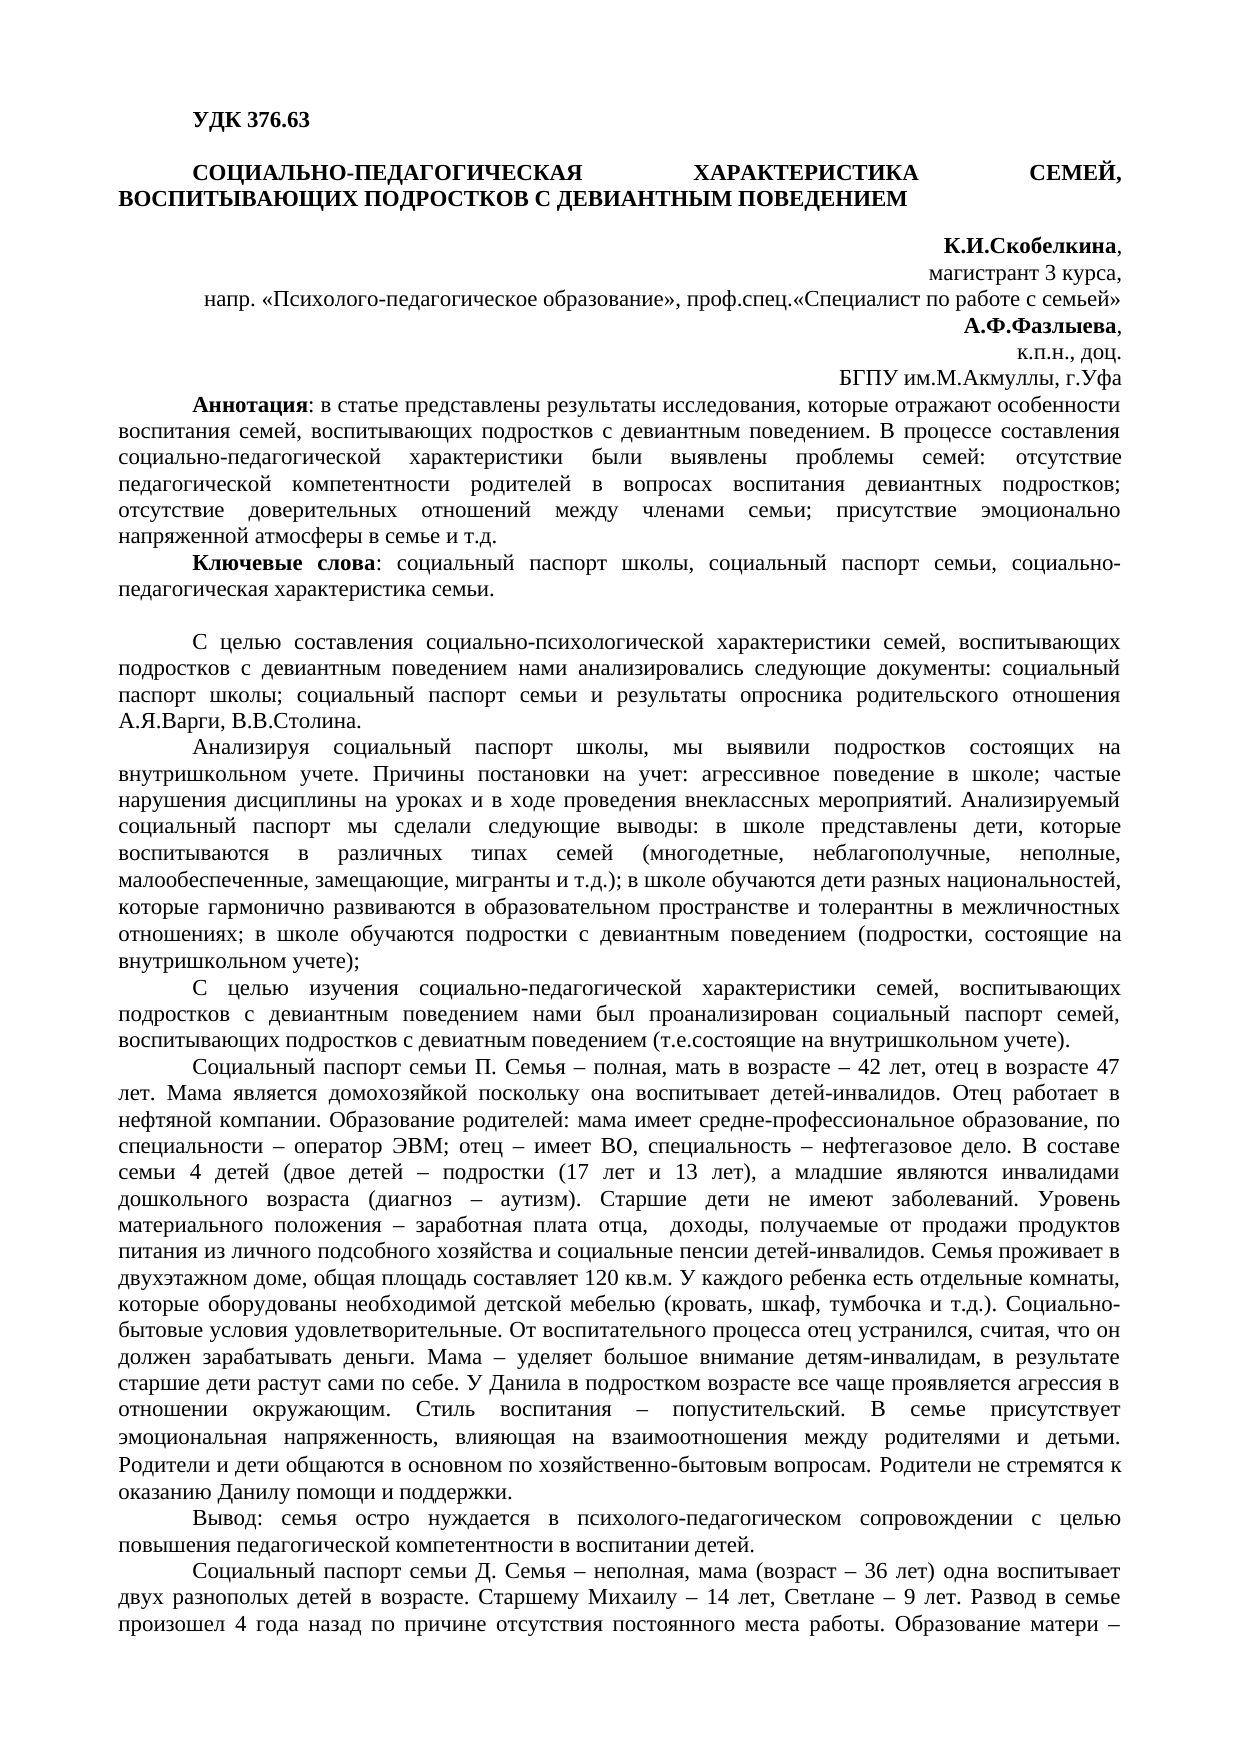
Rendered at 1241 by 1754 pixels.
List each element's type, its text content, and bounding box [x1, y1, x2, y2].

text СОЦИАЛЬНО-ПЕДАГОГИЧЕСКАЯ ХАРАКТЕРИСТИКА СЕМЕЙ, ВОСПИТЫВАЮЩИХ ПОДРОСТКОВ С ДЕВИАНТНЫМ ПОВЕДЕНИЕМ [118, 159, 1122, 212]
text к.п.н., доц. [118, 338, 1122, 364]
text магистрант 3 курса, [118, 259, 1122, 285]
text БГПУ им.М.Акмуллы, г.Уфа [118, 364, 1122, 391]
text Аннотация: в статье представлены результаты исследования, которые отражают особенности воспитания семей, воспитывающих подростков с девиантным поведением. В процессе составления социально-педагогической характеристики были выявлены проблемы семей: отсутствие педагогической компетентности родителей в вопросах воспитания девиантных подростков; отсутствие доверительных отношений между членами семьи; присутствие эмоционально напряженной атмосферы в семье и т.д. [118, 391, 1122, 549]
text Анализируя социальный паспорт школы, мы выявили подростков состоящих на внутришкольном учете. Причины постановки на учет: агрессивное поведение в школе; частые нарушения дисциплины на уроках и в ходе проведения внеклассных мероприятий. Анализируемый социальный паспорт мы сделали следующие выводы: в школе представлены дети, которые воспитываются в различных типах семей (многодетные, неблагополучные, неполные, малообеспеченные, замещающие, мигранты и т.д.); в школе обучаются дети разных национальностей, которые гармонично развиваются в образовательном пространстве и толерантны в межличностных отношениях; в школе обучаются подростки с девиантным поведением (подростки, состоящие на внутришкольном учете); [118, 733, 1122, 786]
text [118, 1557, 1122, 1636]
text напр. «Психолого-педагогическое образование», проф.спец.«Специалист по работе с семьей» [118, 285, 1122, 312]
text К.И.Скобелкина, [118, 233, 1122, 259]
text УДК 376.63 [118, 106, 1122, 133]
text С целью изучения социально-педагогической характеристики семей, воспитывающих подростков с девиантным поведением нами был проанализирован социальный паспорт семей, воспитывающих подростков с девиатным поведением (т.е.состоящие на внутришкольном учете). [118, 974, 1122, 1053]
text Вывод: семья остро нуждается в психолого-педагогическом сопровождении с целью повышения педагогической компетентности в воспитании детей. [118, 1504, 1122, 1557]
text Анализируя социальный паспорт школы, мы выявили подростков состоящих на внутришкольном учете. Причины постановки на учет: агрессивное поведение в школе; частые нарушения дисциплины на уроках и в ходе проведения внеклассных мероприятий. Анализируемый социальный паспорт мы сделали следующие выводы: в школе представлены дети, которые воспитываются в различных типах семей (многодетные, неблагополучные, неполные, малообеспеченные, замещающие, мигранты и т.д.); в школе обучаются дети разных национальностей, которые гармонично развиваются в образовательном пространстве и толерантны в межличностных отношениях; в школе обучаются подростки с девиантным поведением (подростки, состоящие на внутришкольном учете); [118, 812, 1122, 974]
text А.Ф.Фазлыева, [118, 312, 1122, 338]
text Ключевые слова: социальный паспорт школы, социальный паспорт семьи, социально-педагогическая характеристика семьи. [118, 549, 1122, 602]
text С целью составления социально-психологической характеристики семей, воспитывающих подростков с девиантным поведением нами анализировались следующие документы: социальный паспорт школы; социальный паспорт семьи и результаты опросника родительского отношения А.Я.Варги, В.В.Столина. [118, 628, 1122, 733]
text Социальный паспорт семьи П. Семья – полная, мать в возрасте – 42 лет, отец в возрасте 47 лет. Мама является домохозяйкой поскольку она воспитывает детей-инвалидов. Отец работает в нефтяной компании. Образование родителей: мама имеет средне-профессиональное образование, по специальности – оператор ЭВМ; отец – имеет ВО, специальность – нефтегазовое дело. В составе семьи 4 детей (двое детей – подростки (17 лет и 13 лет), а младшие являются инвалидами дошкольного возраста (диагноз – аутизм). Старшие дети не имеют заболеваний. Уровень материального положения – заработная плата отца, доходы, получаемые от продажи продуктов питания из личного подсобного хозяйства и социальные пенсии детей-инвалидов. Семья проживает в двухэтажном доме, общая площадь составляет 120 кв.м. У каждого ребенка есть отдельные комнаты, которые оборудованы необходимой детской мебелью (кровать, шкаф, тумбочка и т.д.). Социально-бытовые условия удовлетворительные. От воспитательного процесса отец устранился, считая, что он должен зарабатывать деньги. Мама – уделяет большое внимание детям-инвалидам, в результате старшие дети растут сами по себе. У Данила в подростком возрасте все чаще проявляется агрессия в отношении окружающим. Стиль воспитания – попустительский. В семье присутствует эмоциональная напряженность, влияющая на взаимоотношения между родителями и детьми. Родители и дети общаются в основном по хозяйственно-бытовым вопросам. Родители не стремятся к оказанию Данилу помощи и поддержки. [118, 1053, 1122, 1504]
